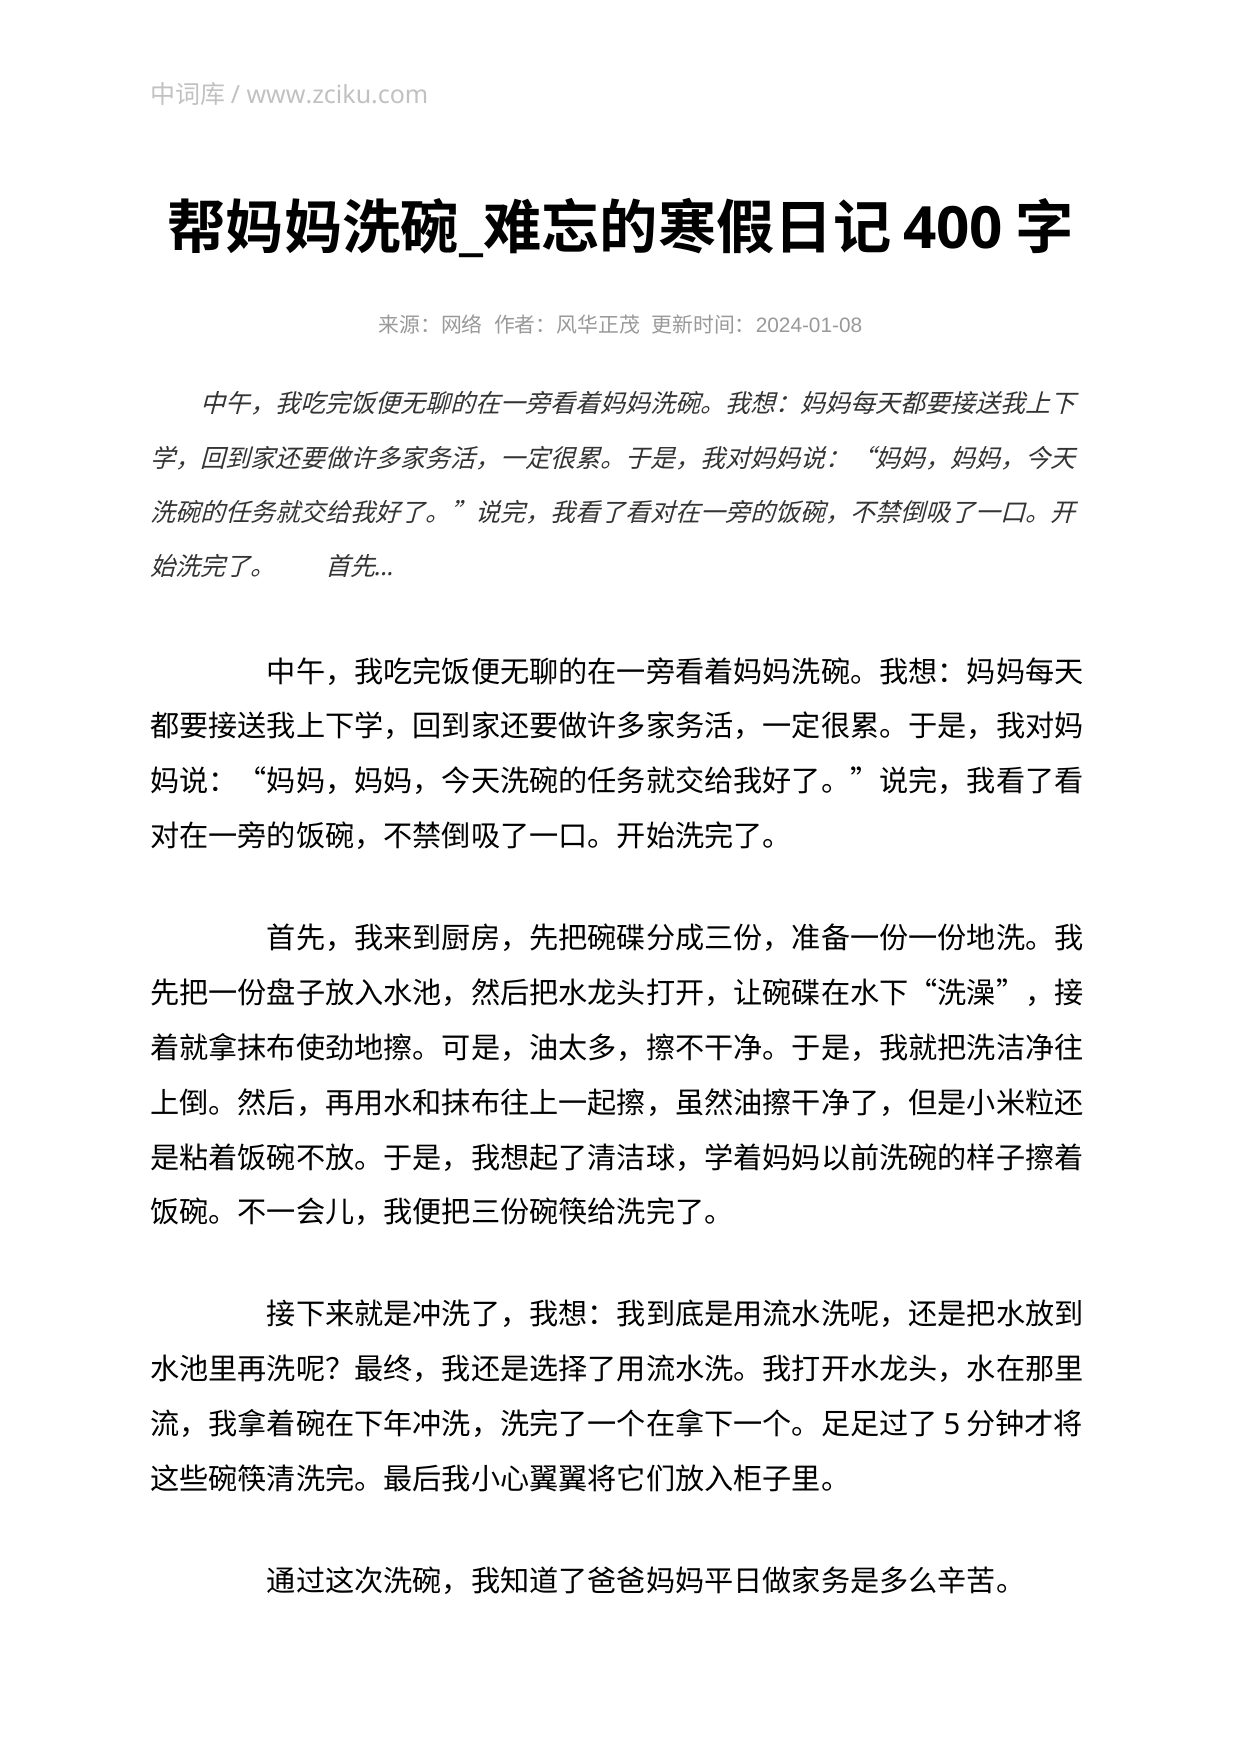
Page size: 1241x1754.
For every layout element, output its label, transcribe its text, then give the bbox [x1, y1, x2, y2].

text 首先，我来到厨房，先把碗碟分成三份，准备一份一份地洗。我先把一份盘子放入水池，然后把水龙头打开，让碗碟在水下“洗澡”，接着就拿抹布使劲地擦。可是，油太多，擦不干净。于是，我就把洗洁净往上倒。然后，再用水和抹布往上一起擦，虽然油擦干净了，但是小米粒还是粘着饭碗不放。于是，我想起了清洁球，学着妈妈以前洗碗的样子擦着饭碗。不一会儿，我便把三份碗筷给洗完了。 [150, 914, 1090, 1231]
subtitle 帮妈妈洗碗_难忘的寒假日记400字 [150, 181, 1090, 266]
text 来源：网络 作者：风华正茂 更新时间：2024-01-08 [150, 313, 1090, 337]
text 接下来就是冲洗了，我想：我到底是用流水洗呢，还是把水放到水池里再洗呢？最终，我还是选择了用流水洗。我打开水龙头，水在那里流，我拿着碗在下年冲洗，洗完了一个在拿下一个。足足过了5分钟才将这些碗筷清洗完。最后我小心翼翼将它们放入柜子里。 [150, 1291, 1090, 1498]
text 中午，我吃完饭便无聊的在一旁看着妈妈洗碗。我想：妈妈每天都要接送我上下学，回到家还要做许多家务活，一定很累。于是，我对妈妈说：“妈妈，妈妈，今天洗碗的任务就交给我好了。”说完，我看了看对在一旁的饭碗，不禁倒吸了一口。开始洗完了。 [150, 648, 1090, 855]
text 通过这次洗碗，我知道了爸爸妈妈平日做家务是多么辛苦。 [150, 1557, 1090, 1600]
text 中午，我吃完饭便无聊的在一旁看着妈妈洗碗。我想：妈妈每天都要接送我上下学，回到家还要做许多家务活，一定很累。于是，我对妈妈说：“妈妈，妈妈，今天洗碗的任务就交给我好了。”说完，我看了看对在一旁的饭碗，不禁倒吸了一口。开始洗完了。 首先... [150, 384, 1090, 583]
